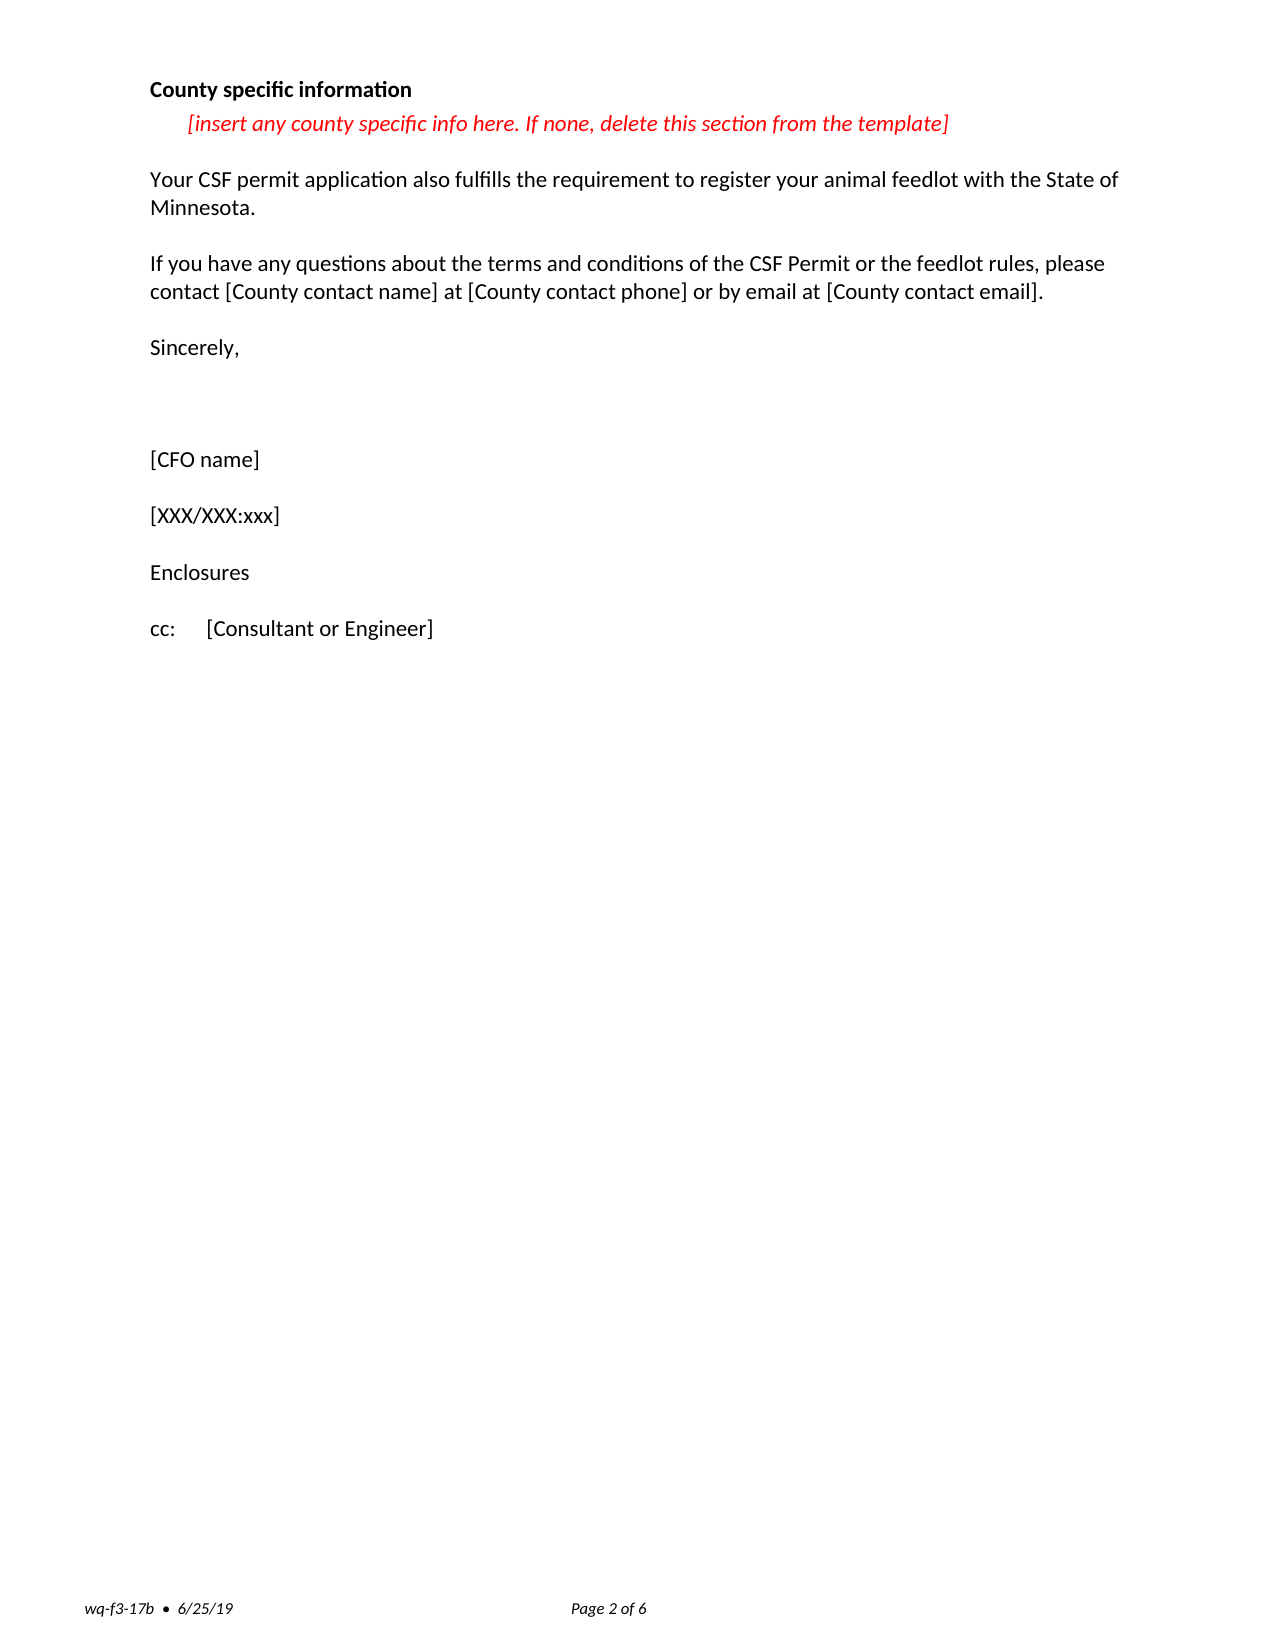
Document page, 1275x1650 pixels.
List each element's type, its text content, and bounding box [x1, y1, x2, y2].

text If you have any questions about the terms and conditions of the CSF Permit or the feedlot rules, please contact [County contact name] at [County contact phone] or by email at [County contact email]. [150, 249, 1125, 305]
text Sincerely, [150, 333, 1125, 361]
subtitle County specific information [150, 75, 1125, 103]
text Your CSF permit application also fulfills the requirement to register your animal feedlot with the State of Minnesota. [150, 165, 1125, 221]
text [XXX/XXX:xxx] [150, 502, 1125, 529]
text cc: [Consultant or Engineer] [150, 614, 1125, 642]
text Enclosures [150, 558, 1125, 586]
text [insert any county specific info here. If none, delete this section from the template] [187, 109, 1125, 137]
text [CFO name] [150, 446, 1125, 473]
